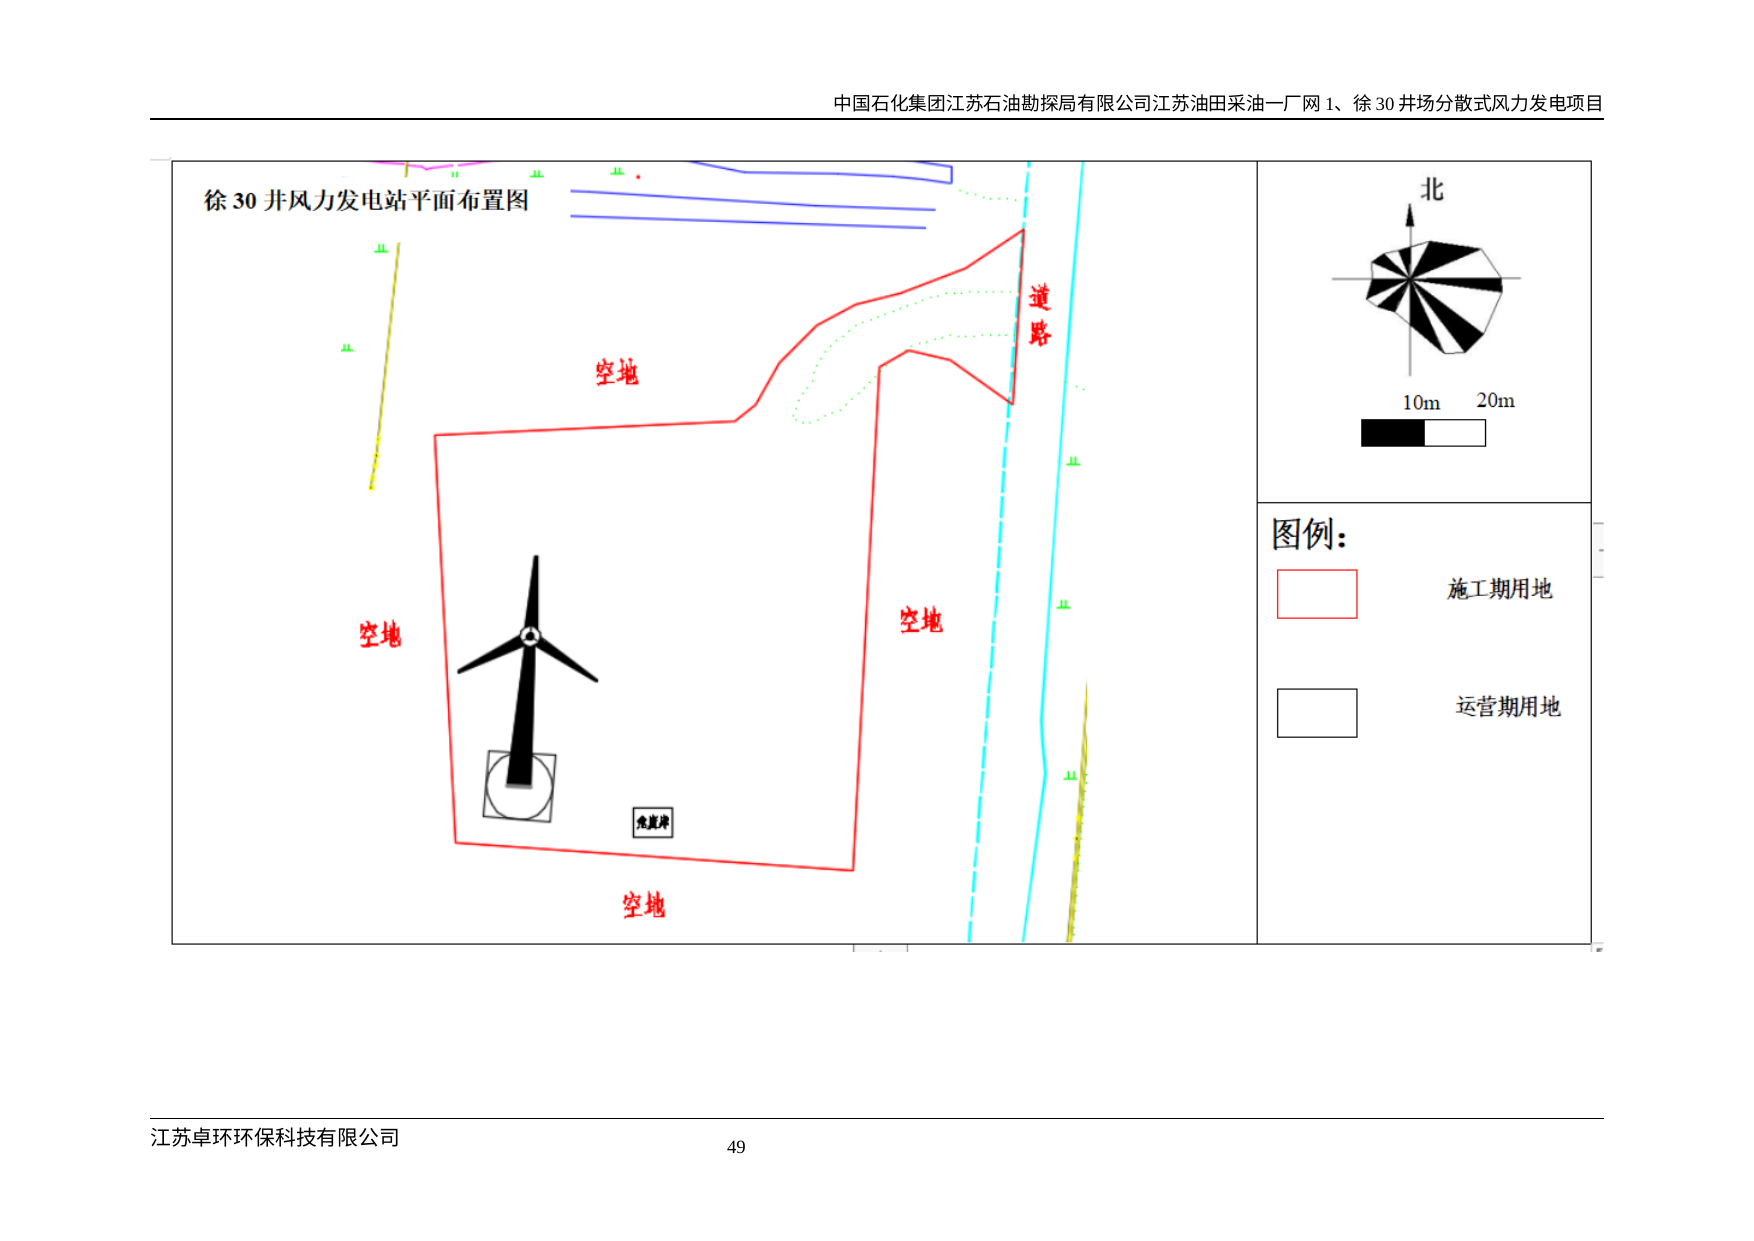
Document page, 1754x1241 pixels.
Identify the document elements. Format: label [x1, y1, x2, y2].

picture [150, 157, 1604, 952]
